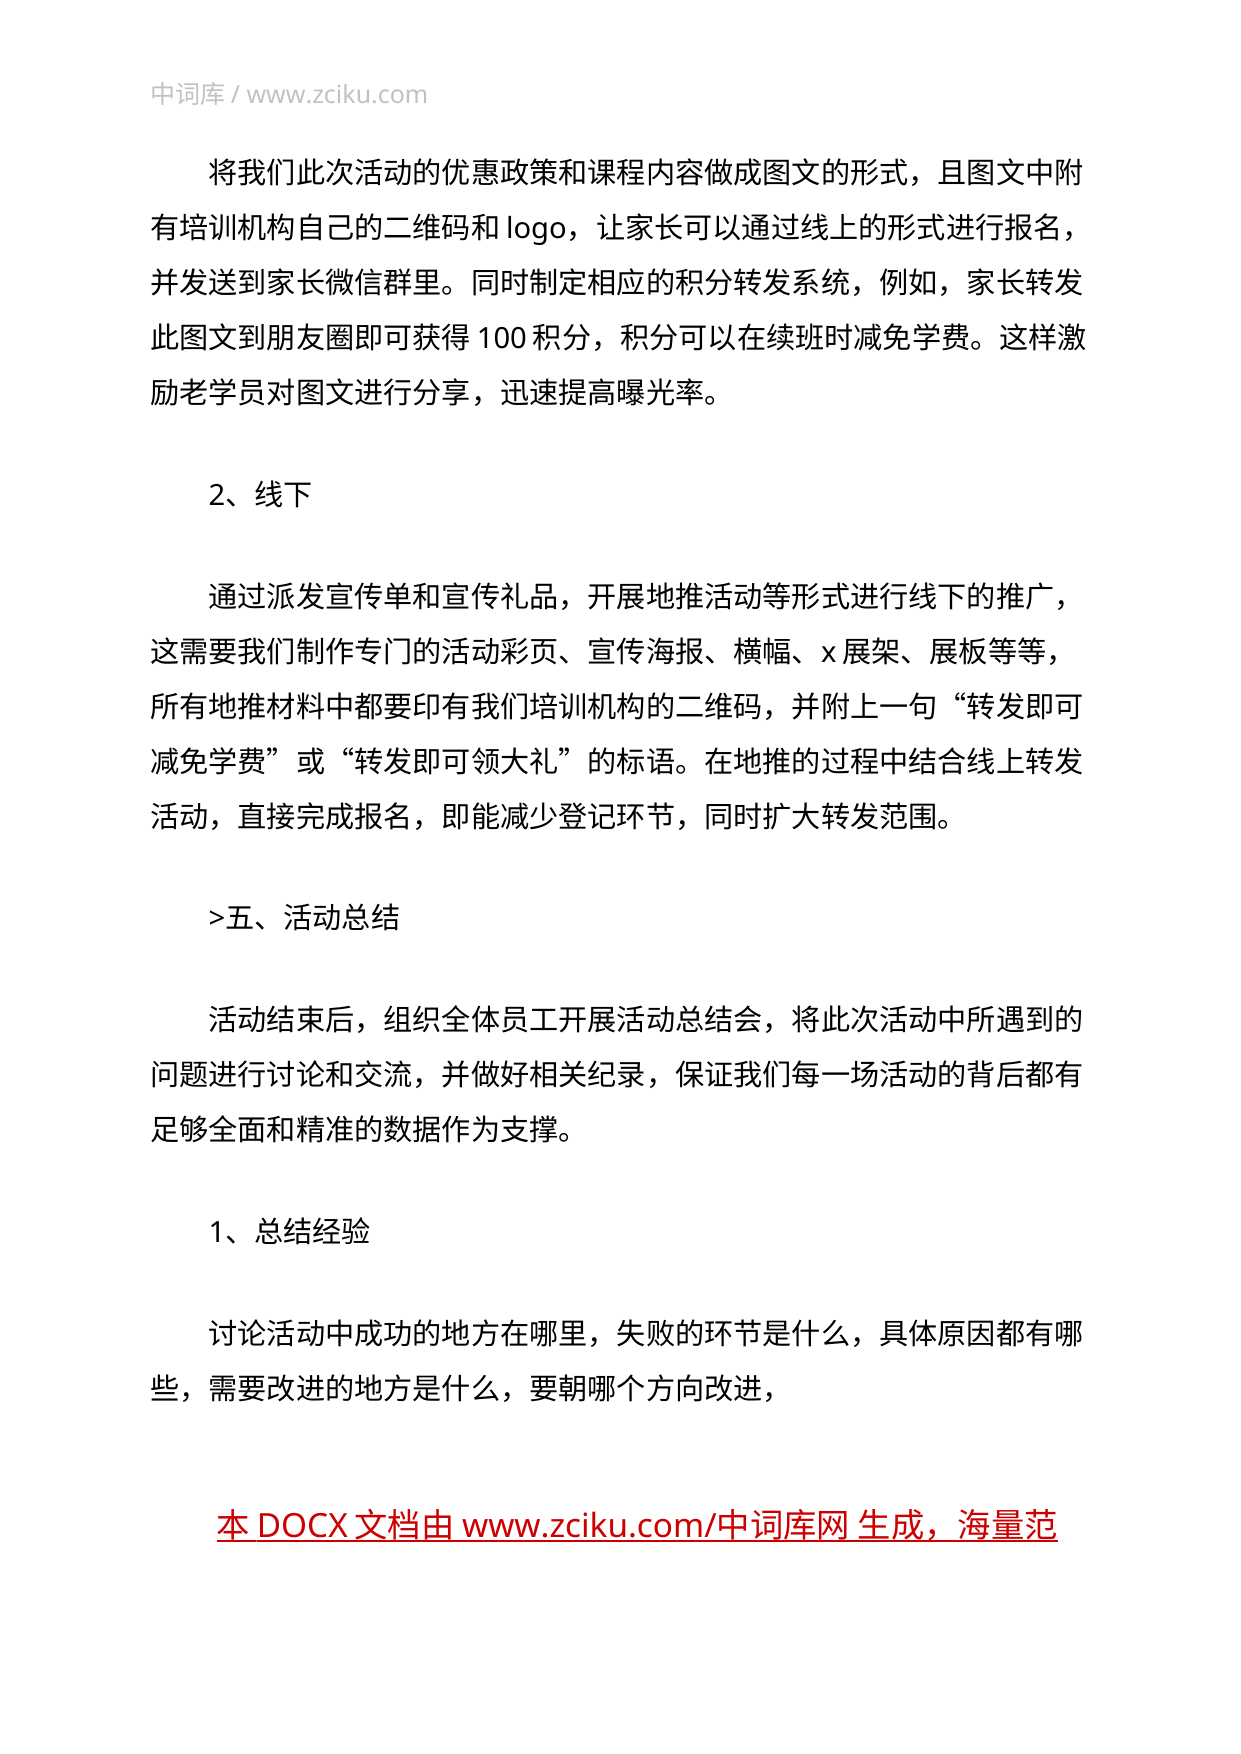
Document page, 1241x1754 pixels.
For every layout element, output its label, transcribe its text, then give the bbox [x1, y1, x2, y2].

text 2、线下 [150, 472, 1090, 514]
text 通过派发宣传单和宣传礼品，开展地推活动等形式进行线下的推广，这需要我们制作专门的活动彩页、宣传海报、横幅、x展架、展板等等，所有地推材料中都要印有我们培训机构的二维码，并附上一句“转发即可减免学费”或“转发即可领大礼”的标语。在地推的过程中结合线上转发活动，直接完成报名，即能减少登记环节，同时扩大转发范围。 [150, 573, 1090, 836]
text 讨论活动中成功的地方在哪里，失败的环节是什么，具体原因都有哪些，需要改进的地方是什么，要朝哪个方向改进， [150, 1311, 1090, 1408]
text 1、总结经验 [150, 1208, 1090, 1251]
text >五、活动总结 [150, 895, 1090, 937]
text 将我们此次活动的优惠政策和课程内容做成图文的形式，且图文中附有培训机构自己的二维码和logo，让家长可以通过线上的形式进行报名，并发送到家长微信群里。同时制定相应的积分转发系统，例如，家长转发此图文到朋友圈即可获得100积分，积分可以在续班时减免学费。这样激励老学员对图文进行分享，迅速提高曝光率。 [150, 150, 1090, 412]
text 活动结束后，组织全体员工开展活动总结会，将此次活动中所遇到的问题进行讨论和交流，并做好相关纪录，保证我们每一场活动的背后都有足够全面和精准的数据作为支撑。 [150, 997, 1090, 1149]
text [150, 1498, 1090, 1547]
